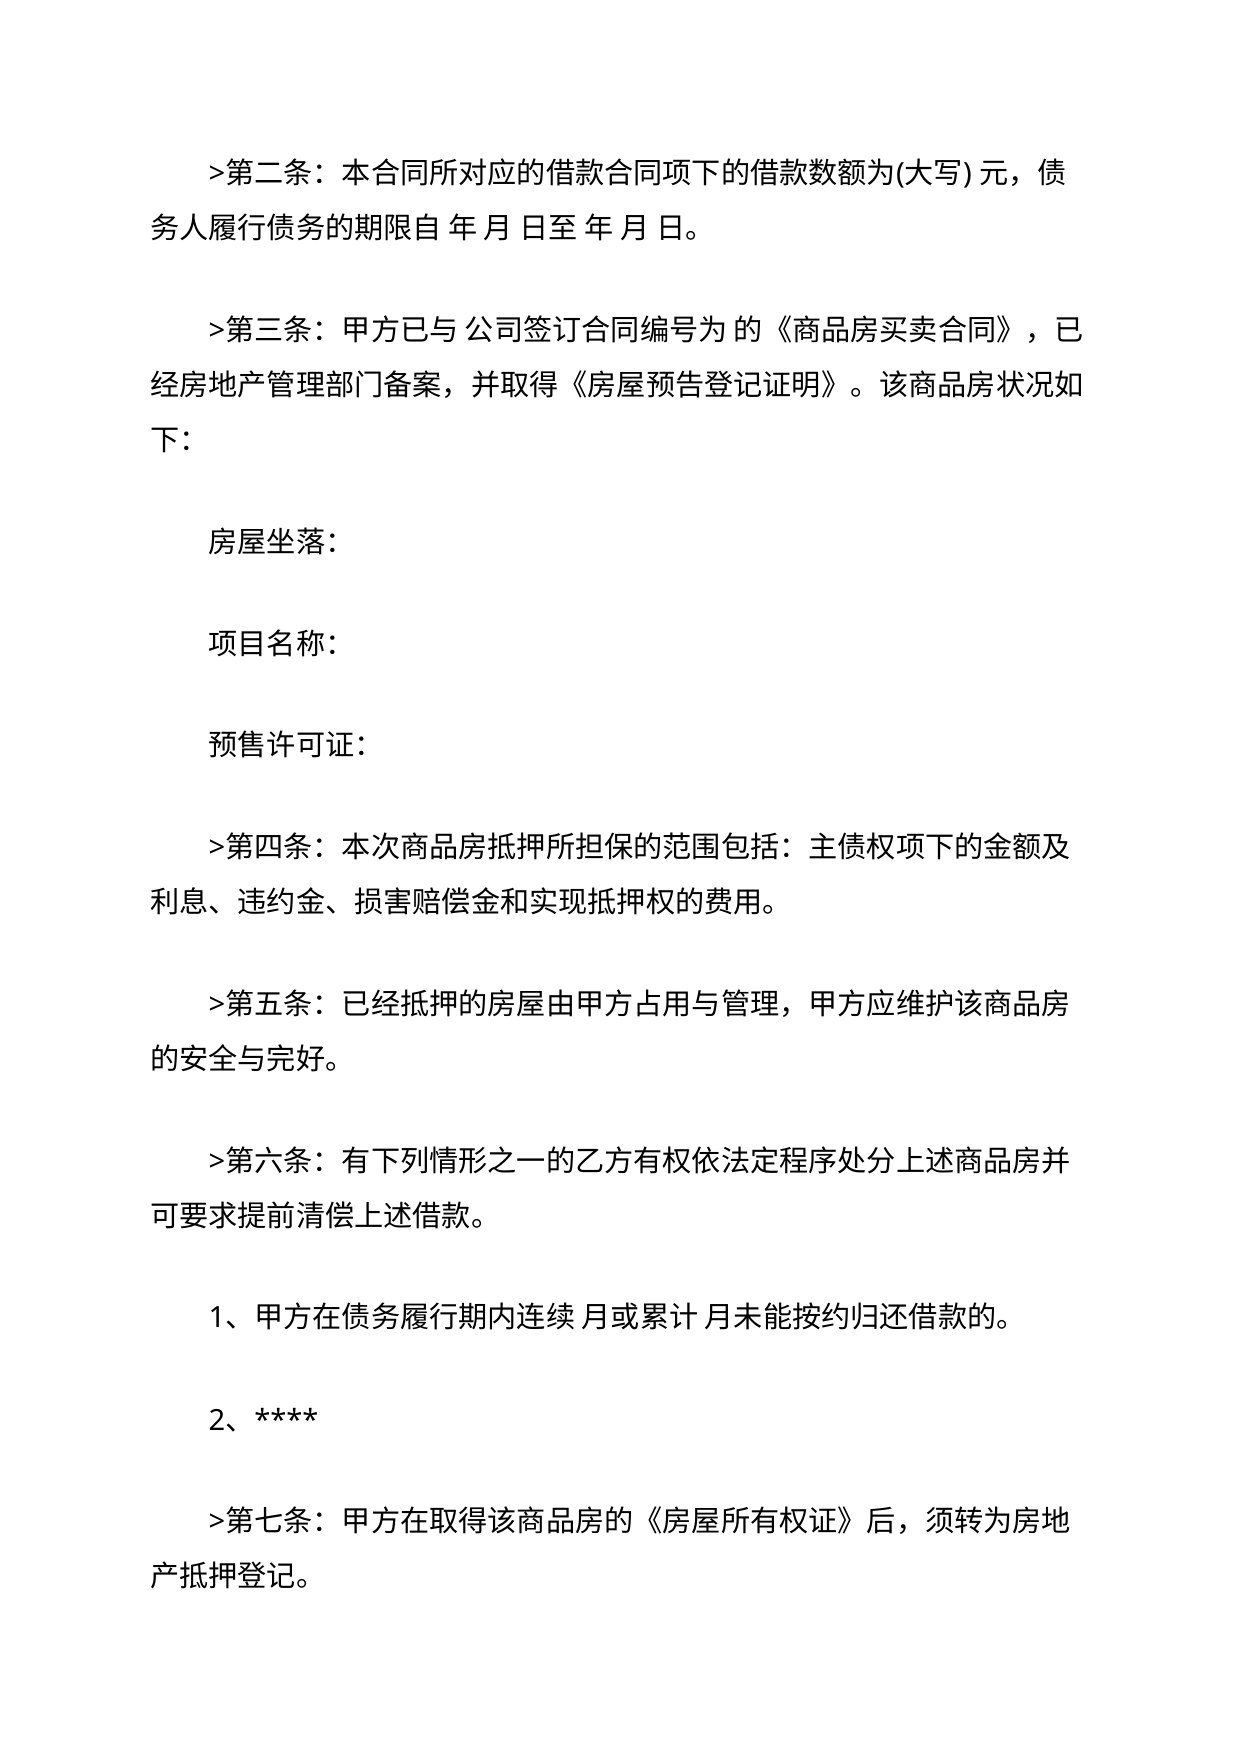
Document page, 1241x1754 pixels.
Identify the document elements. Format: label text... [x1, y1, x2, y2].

text >第三条：甲方已与 公司签订合同编号为 的《商品房买卖合同》，已经房地产管理部门备案，并取得《房屋预告登记证明》。该商品房状况如下： [150, 307, 1090, 459]
text >第七条：甲方在取得该商品房的《房屋所有权证》后，须转为房地产抵押登记。 [150, 1498, 1090, 1595]
text >第五条：已经抵押的房屋由甲方占用与管理，甲方应维护该商品房的安全与完好。 [150, 981, 1090, 1078]
text 项目名称： [150, 620, 1090, 662]
text >第六条：有下列情形之一的乙方有权依法定程序处分上述商品房并可要求提前清偿上述借款。 [150, 1137, 1090, 1234]
text >第二条：本合同所对应的借款合同项下的借款数额为(大写) 元，债务人履行债务的期限自 年 月 日至 年 月 日。 [150, 150, 1090, 247]
text 房屋坐落： [150, 518, 1090, 561]
text 2、**** [150, 1396, 1090, 1438]
text >第四条：本次商品房抵押所担保的范围包括：主债权项下的金额及利息、违约金、损害赔偿金和实现抵押权的费用。 [150, 824, 1090, 921]
text 1、甲方在债务履行期内连续 月或累计 月未能按约归还借款的。 [150, 1294, 1090, 1336]
text 预售许可证： [150, 722, 1090, 764]
